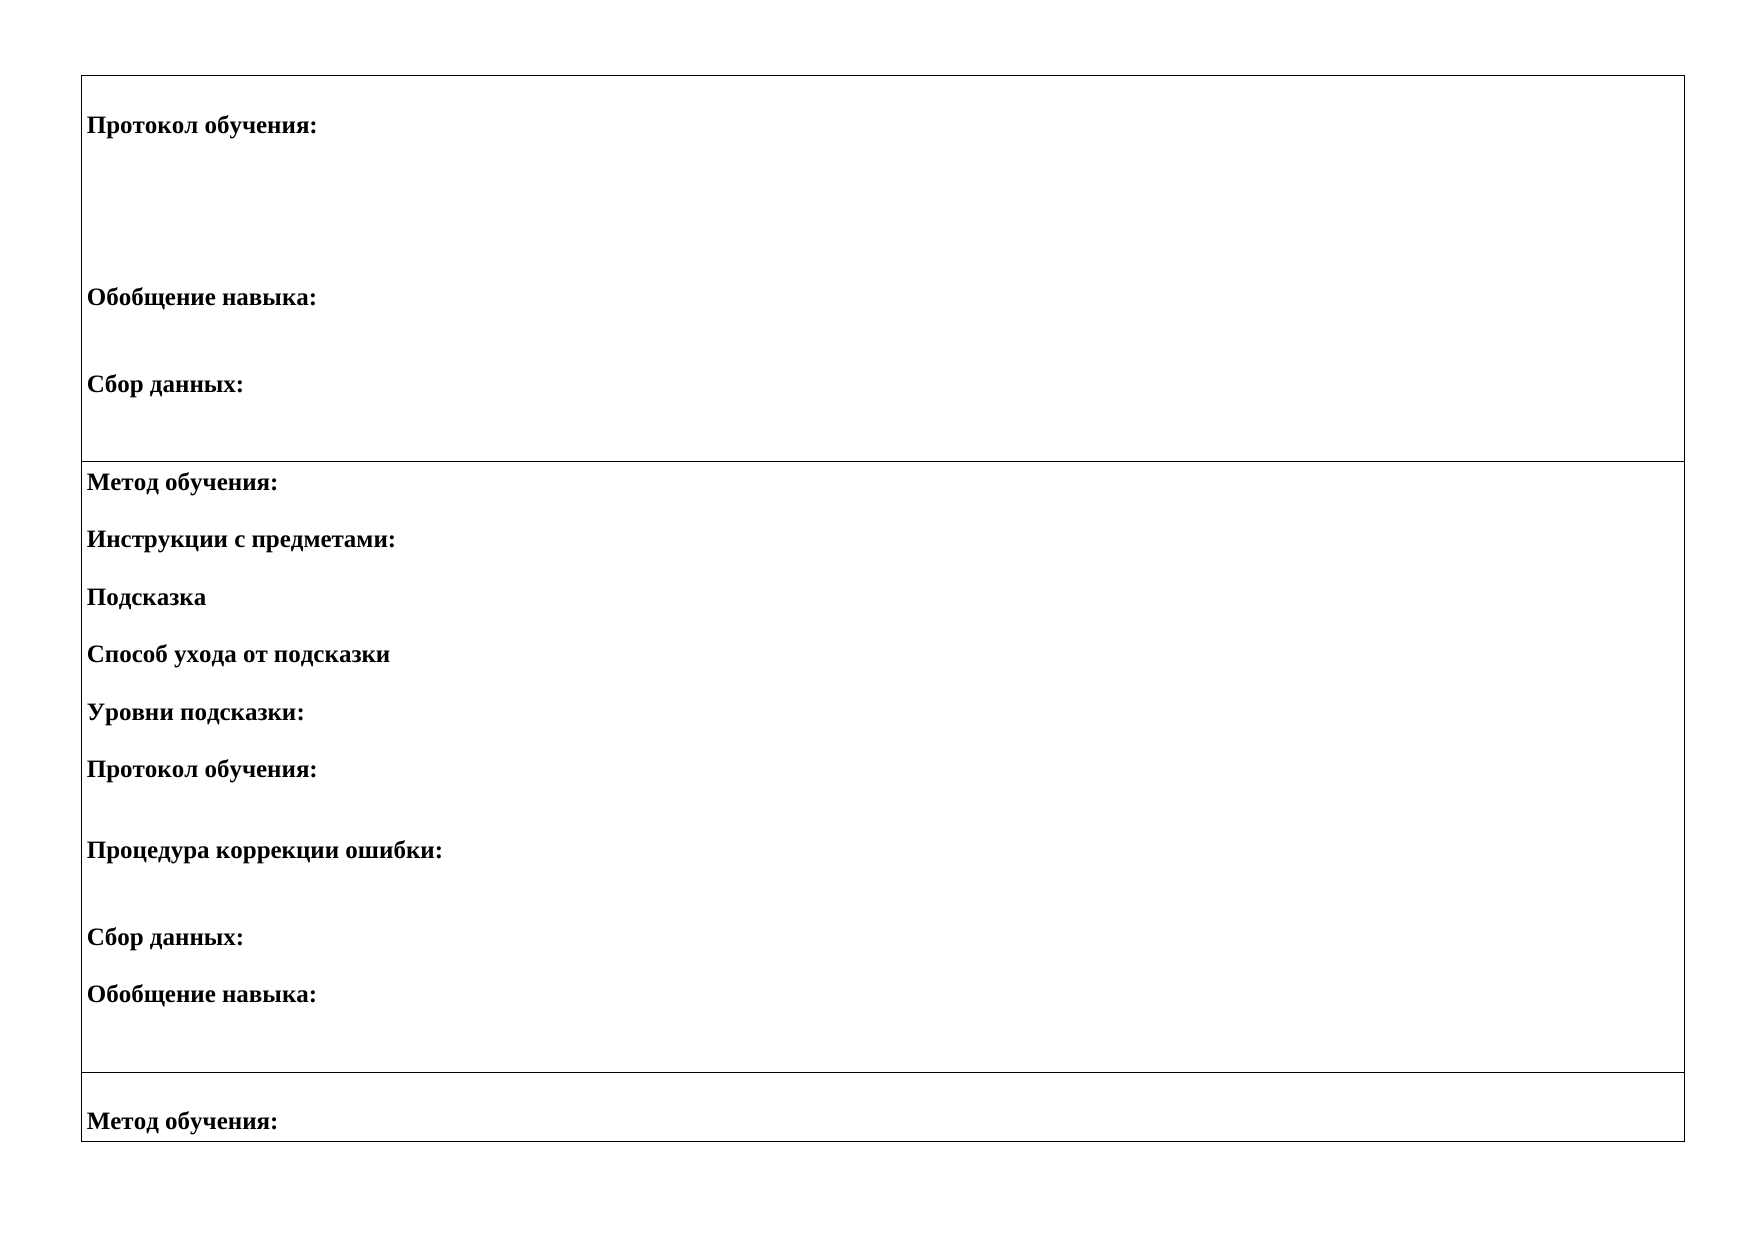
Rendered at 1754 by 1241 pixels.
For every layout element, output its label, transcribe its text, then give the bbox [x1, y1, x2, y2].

table_cell Метод обучения: Инструкции с предметами: Подсказка Способ ухода от подсказки Уровни подсказки: Протокол обучения: Процедура коррекции ошибки: Сбор данных: Обобщение навыка: [82, 462, 1684, 1071]
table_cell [82, 76, 1684, 461]
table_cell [82, 1073, 1684, 1141]
